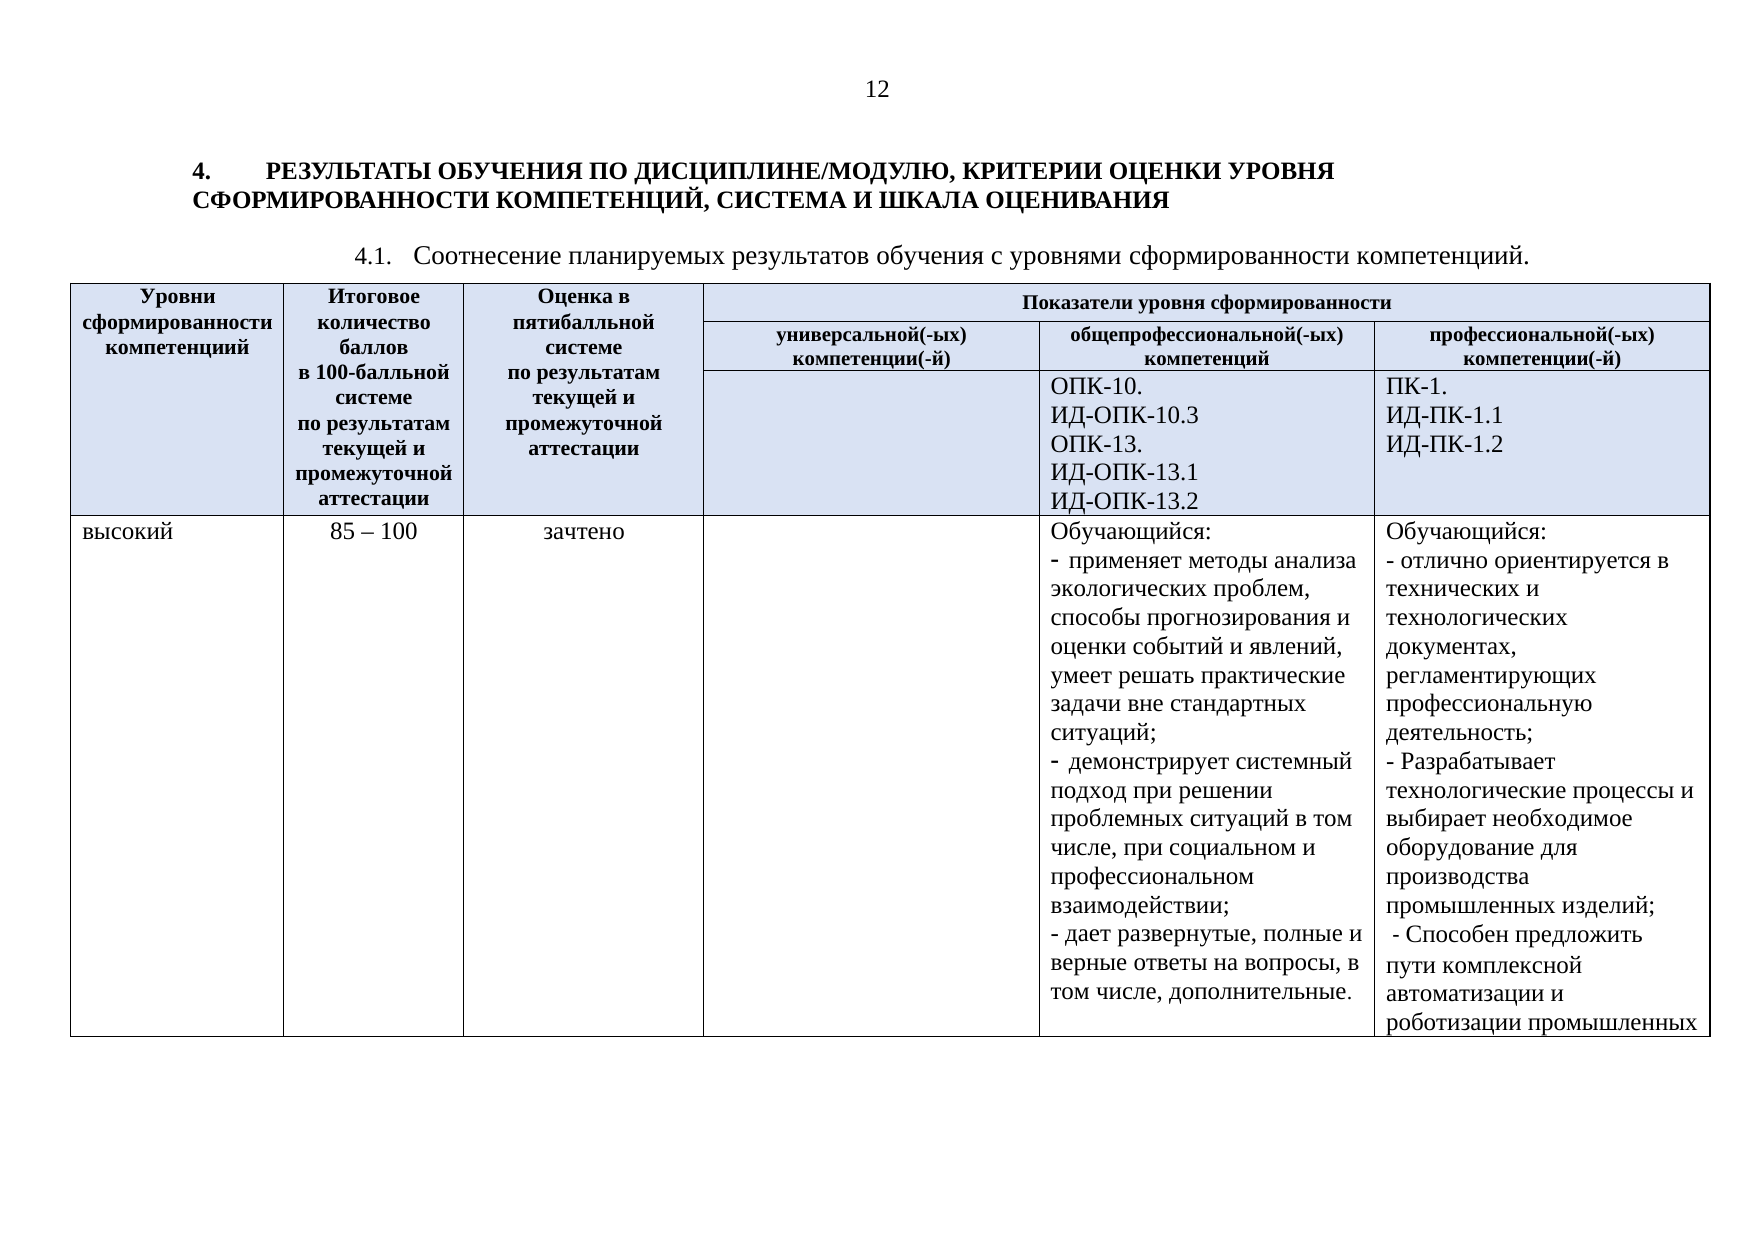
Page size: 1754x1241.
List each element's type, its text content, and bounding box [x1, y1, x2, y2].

table_header Итоговое количество баллов в 100-балльной системе по результатам текущей и промежуточной аттестации [284, 284, 463, 515]
table_cell [704, 516, 1039, 1036]
table_cell высокий [71, 516, 283, 1036]
table_cell ПК-1. ИД-ПК-1.1 ИД-ПК-1.2 [1375, 371, 1709, 515]
table_cell ОПК-10. ИД-ОПК-10.3 ОПК-13. ИД-ОПК-13.1 ИД-ОПК-13.2 [1040, 371, 1374, 515]
table_cell профессиональной(-ых) компетенции(-й) [1375, 322, 1709, 370]
table_header Показатели уровня сформированности [704, 284, 1709, 321]
table_cell общепрофессиональной(-ых) компетенций [1040, 322, 1374, 370]
table_cell [704, 371, 1039, 515]
subtitle Соотнесение планируемых результатов обучения с уровнями сформированности компетенциий. [354, 239, 1636, 270]
table_header Уровни сформированности компетенциий [71, 284, 283, 515]
table_cell зачтено [464, 516, 703, 1036]
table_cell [1040, 516, 1374, 1036]
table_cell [1375, 516, 1709, 1036]
table_header Оценка в пятибалльной системе по результатам текущей и промежуточной аттестации [464, 284, 703, 515]
table_cell универсальной(-ых) компетенции(-й) [704, 322, 1039, 370]
subtitle РЕЗУЛЬТАТЫ ОБУЧЕНИЯ ПО ДИСЦИПЛИНЕ/МОДУЛЮ, КРИТЕРИИ ОЦЕНКИ УРОВНЯ СФОРМИРОВАННОСТИ КОМПЕТЕНЦИЙ, СИСТЕМА И ШКАЛА ОЦЕНИВАНИЯ [192, 156, 1636, 214]
table_cell 85 – 100 [284, 516, 463, 1036]
